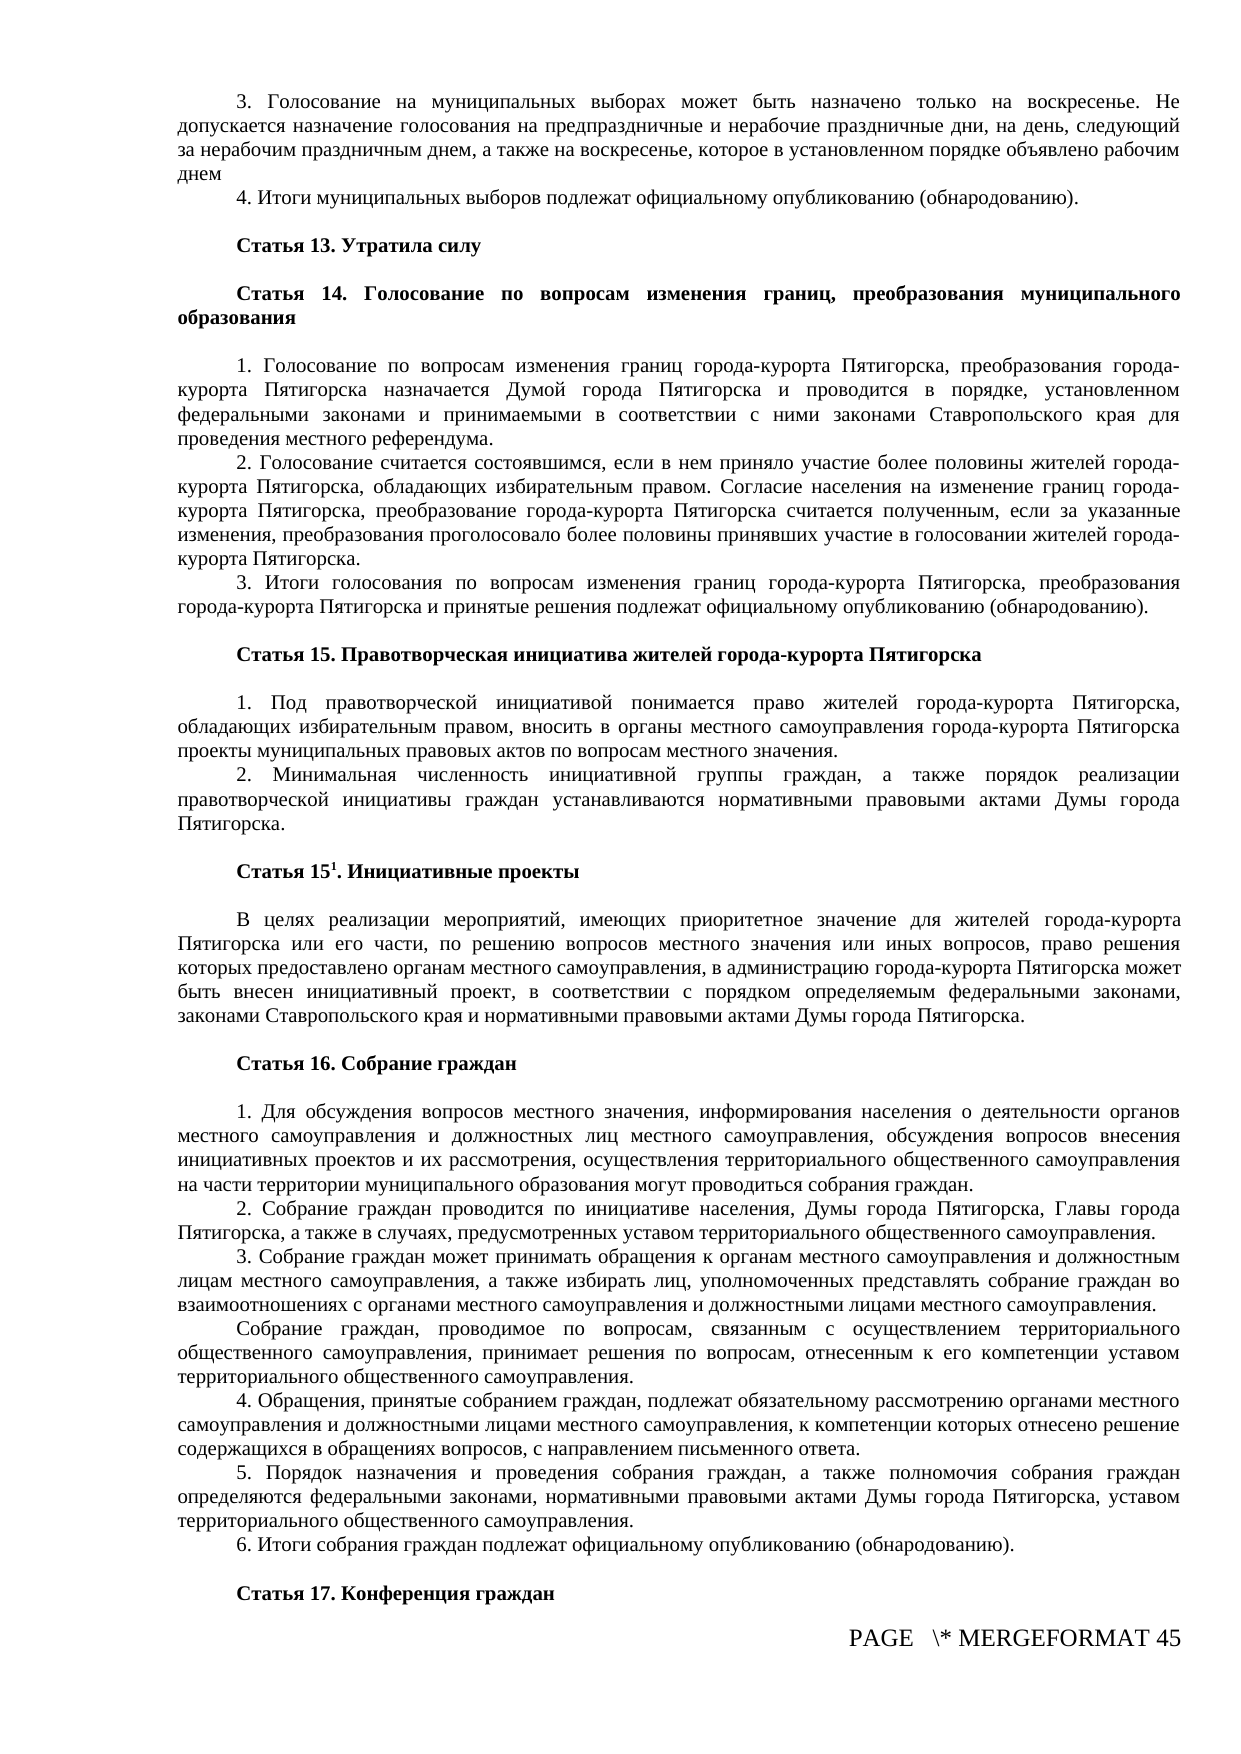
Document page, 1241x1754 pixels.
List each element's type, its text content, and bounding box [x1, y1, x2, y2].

text 1. Для обсуждения вопросов местного значения, информирования населения о деятельности органов местного самоуправления и должностных лиц местного самоуправления, обсуждения вопросов внесения инициативных проектов и их рассмотрения, осуществления территориального общественного самоуправления на части территории муниципального образования могут проводиться собрания граждан. [177, 1099, 1181, 1196]
text Статья 14. Голосование по вопросам изменения границ, преобразования муниципального образования [177, 281, 1181, 329]
text Статья 13. Утратила силу [177, 233, 1181, 257]
text 4. Итоги муниципальных выборов подлежат официальному опубликованию (обнародованию). [177, 185, 1181, 209]
text Статья 17. Конференция граждан [177, 1581, 1181, 1604]
text Собрание граждан, проводимое по вопросам, связанным с осуществлением территориального общественного самоуправления, принимает решения по вопросам, отнесенным к его компетенции уставом территориального общественного самоуправления. [177, 1316, 1181, 1388]
text 3. Собрание граждан может принимать обращения к органам местного самоуправления и должностным лицам местного самоуправления, а также избирать лиц, уполномоченных представлять собрание граждан во взаимоотношениях с органами местного самоуправления и должностными лицами местного самоуправления. [177, 1244, 1181, 1316]
text 1. Голосование по вопросам изменения границ города-курорта Пятигорска, преобразования города-курорта Пятигорска назначается Думой города Пятигорска и проводится в порядке, установленном федеральными законами и принимаемыми в соответствии с ними законами Ставропольского края для проведения местного референдума. [177, 353, 1181, 449]
text 5. Порядок назначения и проведения собрания граждан, а также полномочия собрания граждан определяются федеральными законами, нормативными правовыми актами Думы города Пятигорска, уставом территориального общественного самоуправления. [177, 1460, 1181, 1532]
text 6. Итоги собрания граждан подлежат официальному опубликованию (обнародованию). [177, 1532, 1181, 1556]
text 2. Минимальная численность инициативной группы граждан, а также порядок реализации правотворческой инициативы граждан устанавливаются нормативными правовыми актами Думы города Пятигорска. [177, 762, 1181, 834]
text Статья 15. Правотворческая инициатива жителей города-курорта Пятигорска [177, 642, 1181, 666]
text 3. Итоги голосования по вопросам изменения границ города-курорта Пятигорска, преобразования города-курорта Пятигорска и принятые решения подлежат официальному опубликованию (обнародованию). [177, 570, 1181, 618]
text 1. Под правотворческой инициативой понимается право жителей города-курорта Пятигорска, обладающих избирательным правом, вносить в органы местного самоуправления города-курорта Пятигорска проекты муниципальных правовых актов по вопросам местного значения. [177, 690, 1181, 762]
text В целях реализации мероприятий, имеющих приоритетное значение для жителей города-курорта Пятигорска или его части, по решению вопросов местного значения или иных вопросов, право решения которых предоставлено органам местного самоуправления, в администрацию города-курорта Пятигорска может быть внесен инициативный проект, в соответствии с порядком определяемым федеральными законами, законами Ставропольского края и нормативными правовыми актами Думы города Пятигорска. [177, 907, 1181, 1027]
text 4. Обращения, принятые собранием граждан, подлежат обязательному рассмотрению органами местного самоуправления и должностными лицами местного самоуправления, к компетенции которых отнесено решение содержащихся в обращениях вопросов, с направлением письменного ответа. [177, 1388, 1181, 1460]
text 2. Голосование считается состоявшимся, если в нем приняло участие более половины жителей города-курорта Пятигорска, обладающих избирательным правом. Согласие населения на изменение границ города-курорта Пятигорска, преобразование города-курорта Пятигорска считается полученным, если за указанные изменения, преобразования проголосовало более половины принявших участие в голосовании жителей города-курорта Пятигорска. [177, 449, 1181, 570]
text Статья 151. Инициативные проекты [177, 859, 1181, 883]
text Статья 16. Собрание граждан [177, 1051, 1181, 1075]
text 3. Голосование на муниципальных выборах может быть назначено только на воскресенье. Не допускается назначение голосования на предпраздничные и нерабочие праздничные дни, на день, следующий за нерабочим праздничным днем, а также на воскресенье, которое в установленном порядке объявлено рабочим днем [177, 89, 1181, 185]
text 2. Собрание граждан проводится по инициативе населения, Думы города Пятигорска, Главы города Пятигорска, а также в случаях, предусмотренных уставом территориального общественного самоуправления. [177, 1196, 1181, 1244]
